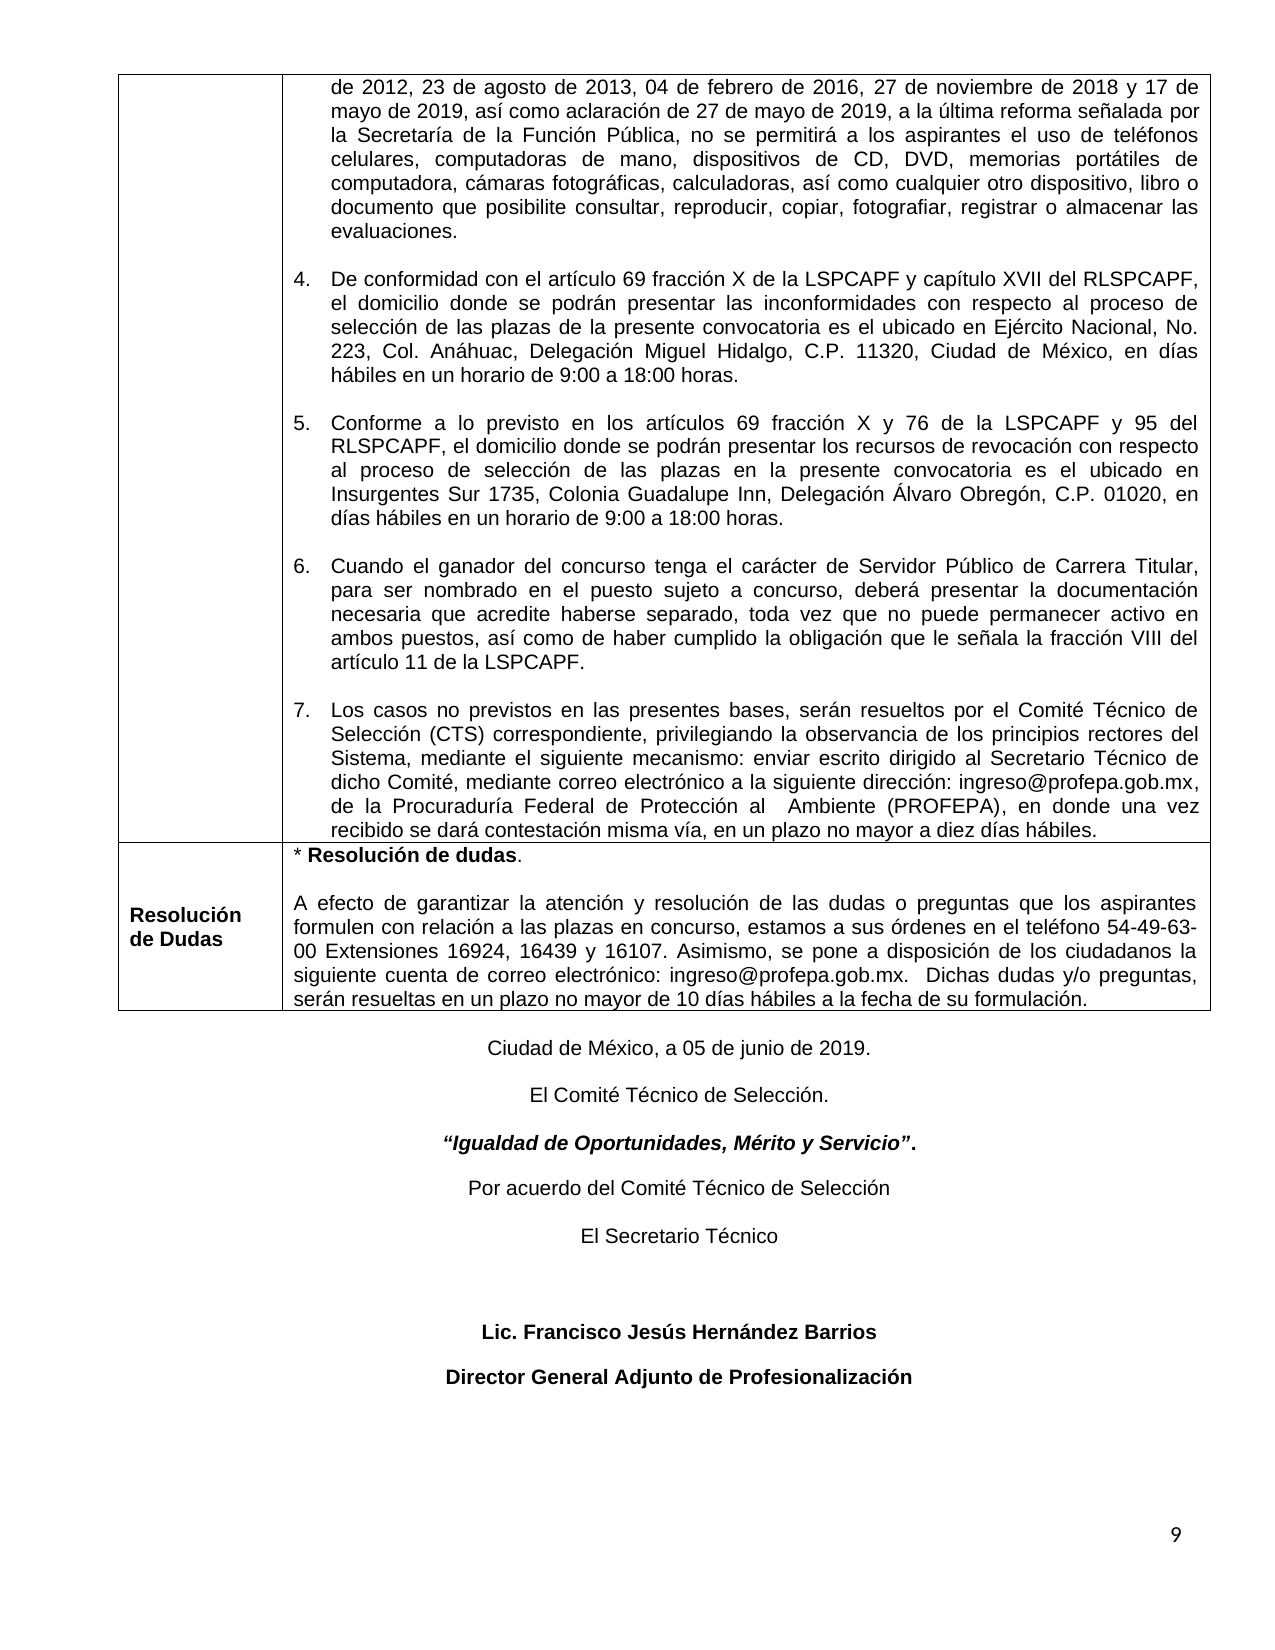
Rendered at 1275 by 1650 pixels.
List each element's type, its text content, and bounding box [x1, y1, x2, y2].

table_cell * Resolución de dudas. A efecto de garantizar la atención y resolución de las dudas o preguntas que los aspirantes formulen con relación a las plazas en concurso, estamos a sus órdenes en el teléfono 54-49-63-00 Extensiones 16924, 16439 y 16107. Asimismo, se pone a disposición de los ciudadanos la siguiente cuenta de correo electrónico: ingreso@profepa.gob.mx. Dichas dudas y/o preguntas, serán resueltas en un plazo no mayor de 10 días hábiles a la fecha de su formulación. [283, 843, 1210, 1010]
text El Secretario Técnico [177, 1224, 1181, 1248]
text Ciudad de México, a 05 de junio de 2019. [177, 1035, 1181, 1059]
text Por acuerdo del Comité Técnico de Selección [177, 1176, 1181, 1200]
text Lic. Francisco Jesús Hernández Barrios [177, 1320, 1181, 1344]
text El Comité Técnico de Selección. [177, 1083, 1181, 1107]
text “Igualdad de Oportunidades, Mérito y Servicio”. [177, 1131, 1181, 1155]
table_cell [119, 75, 282, 842]
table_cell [283, 75, 1210, 842]
table_cell Resolución de Dudas [119, 843, 282, 1010]
text Director General Adjunto de Profesionalización [177, 1364, 1181, 1388]
